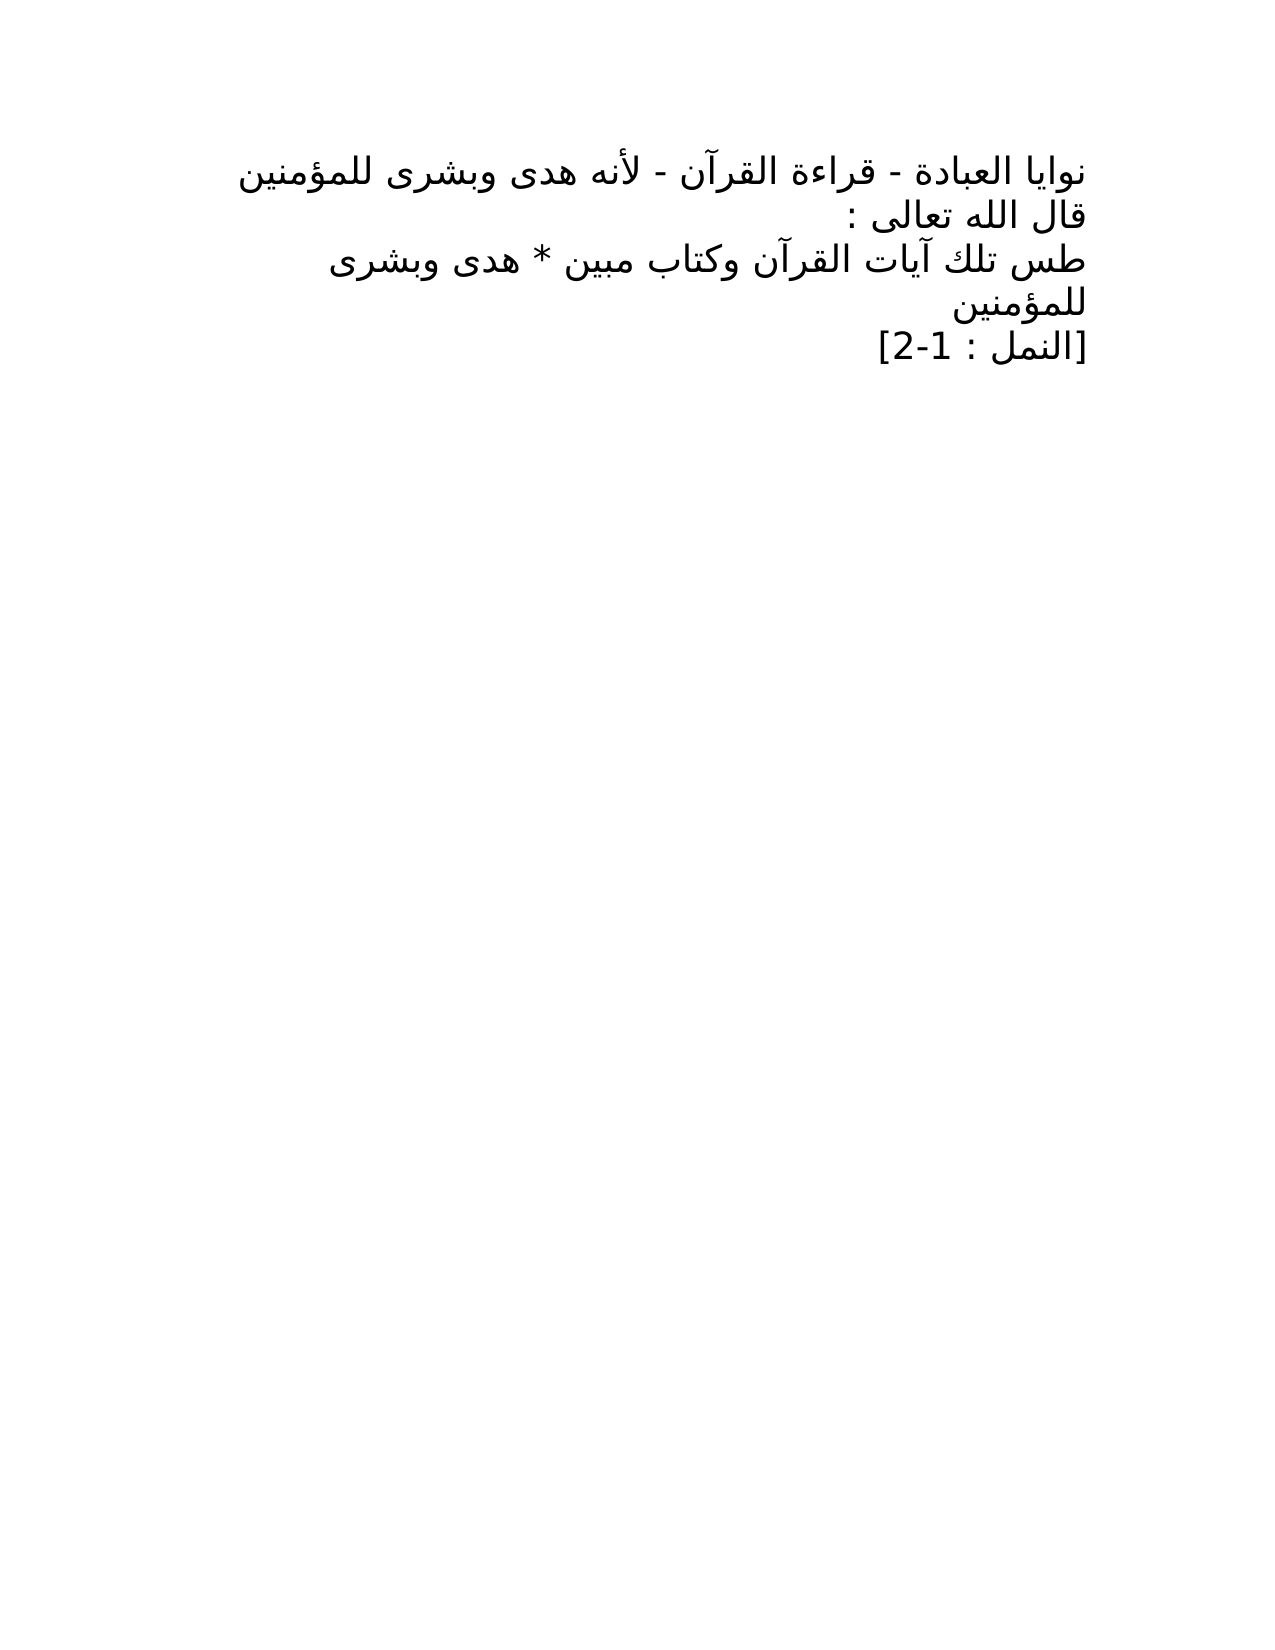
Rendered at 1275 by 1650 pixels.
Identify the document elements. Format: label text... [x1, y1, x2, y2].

text نوايا العبادة - قراءة القرآن - لأنه هدى وبشرى للمؤمنين [187, 150, 1087, 194]
text قال الله تعالى : [187, 194, 1087, 237]
text [النمل : 1-2] [187, 324, 1087, 368]
text طس تلك آيات القرآن وكتاب مبين * هدى وبشرى للمؤمنين [187, 237, 1087, 324]
